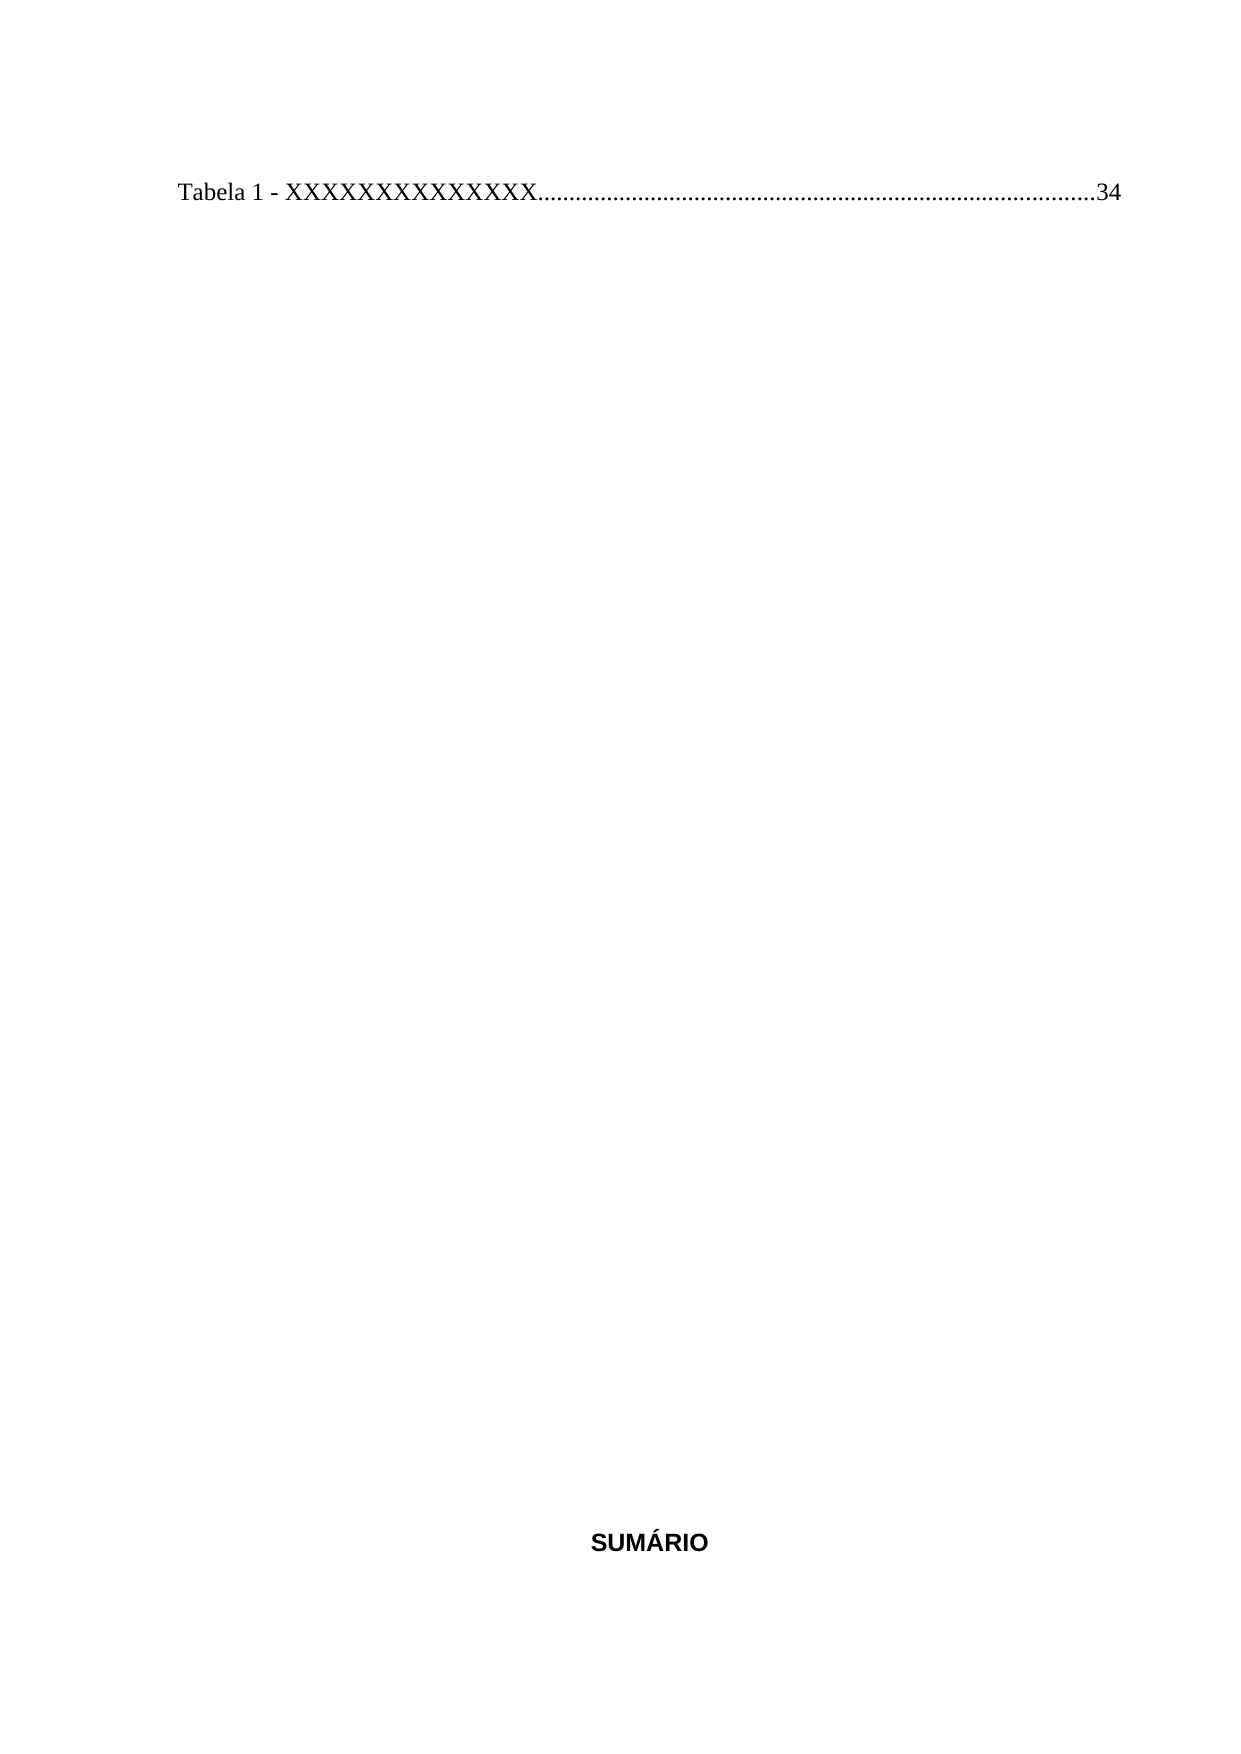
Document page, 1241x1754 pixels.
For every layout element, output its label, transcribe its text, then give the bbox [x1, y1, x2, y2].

text Tabela 1 - XXXXXXXXXXXXXX 34 [177, 177, 1122, 206]
text SUMÁRIO [177, 1528, 1122, 1557]
